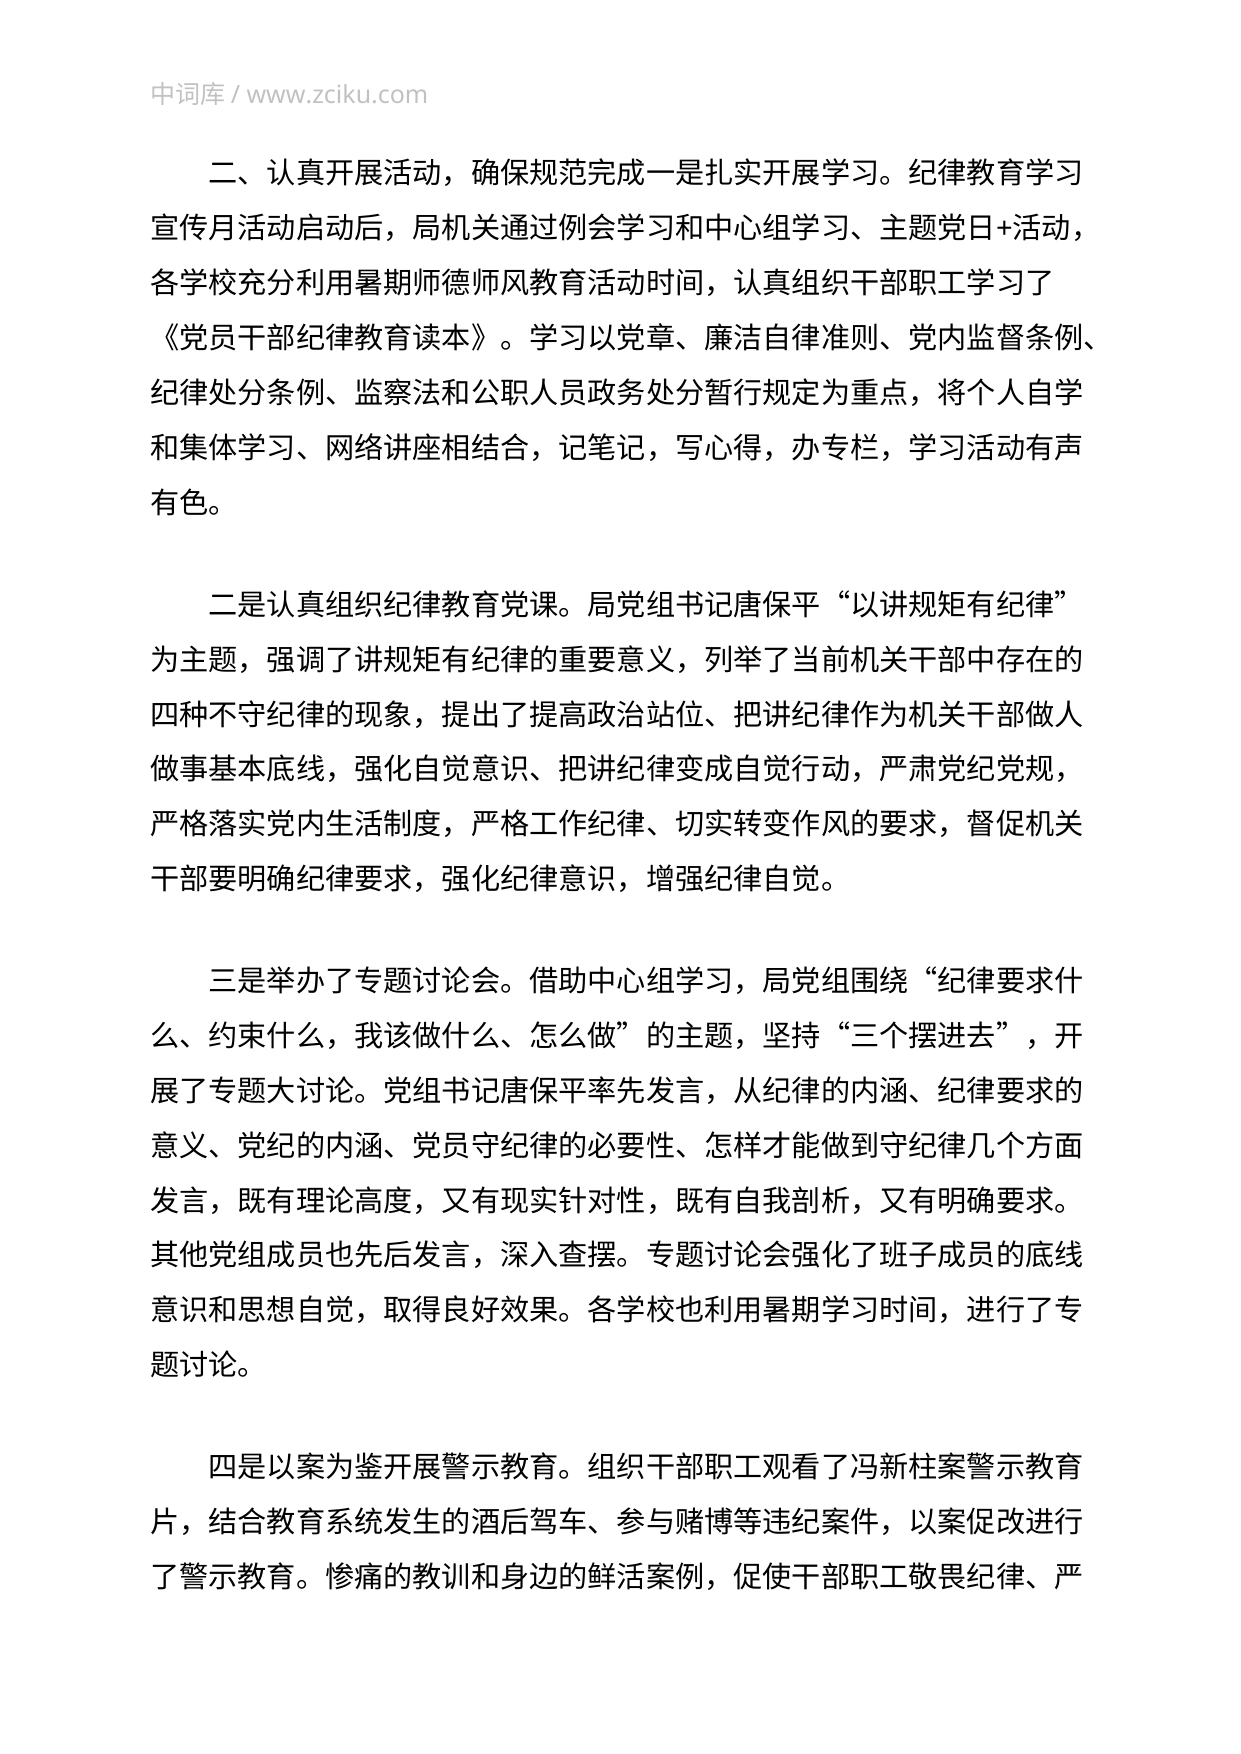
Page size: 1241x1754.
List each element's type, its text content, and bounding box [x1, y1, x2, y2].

text 三是举办了专题讨论会。借助中心组学习，局党组围绕“纪律要求什么、约束什么，我该做什么、怎么做”的主题，坚持“三个摆进去”，开展了专题大讨论。党组书记唐保平率先发言，从纪律的内涵、纪律要求的意义、党纪的内涵、党员守纪律的必要性、怎样才能做到守纪律几个方面发言，既有理论高度，又有现实针对性，既有自我剖析，又有明确要求。其他党组成员也先后发言，深入查摆。专题讨论会强化了班子成员的底线意识和思想自觉，取得良好效果。各学校也利用暑期学习时间，进行了专题讨论。 [150, 957, 1090, 1384]
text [150, 1443, 1090, 1596]
text 二、认真开展活动，确保规范完成一是扎实开展学习。纪律教育学习宣传月活动启动后，局机关通过例会学习和中心组学习、主题党日+活动，各学校充分利用暑期师德师风教育活动时间，认真组织干部职工学习了《党员干部纪律教育读本》。学习以党章、廉洁自律准则、党内监督条例、纪律处分条例、监察法和公职人员政务处分暂行规定为重点，将个人自学和集体学习、网络讲座相结合，记笔记，写心得，办专栏，学习活动有声有色。 [150, 150, 1090, 522]
text 二是认真组织纪律教育党课。局党组书记唐保平“以讲规矩有纪律”为主题，强调了讲规矩有纪律的重要意义，列举了当前机关干部中存在的四种不守纪律的现象，提出了提高政治站位、把讲纪律作为机关干部做人做事基本底线，强化自觉意识、把讲纪律变成自觉行动，严肃党纪党规，严格落实党内生活制度，严格工作纪律、切实转变作风的要求，督促机关干部要明确纪律要求，强化纪律意识，增强纪律自觉。 [150, 581, 1090, 898]
